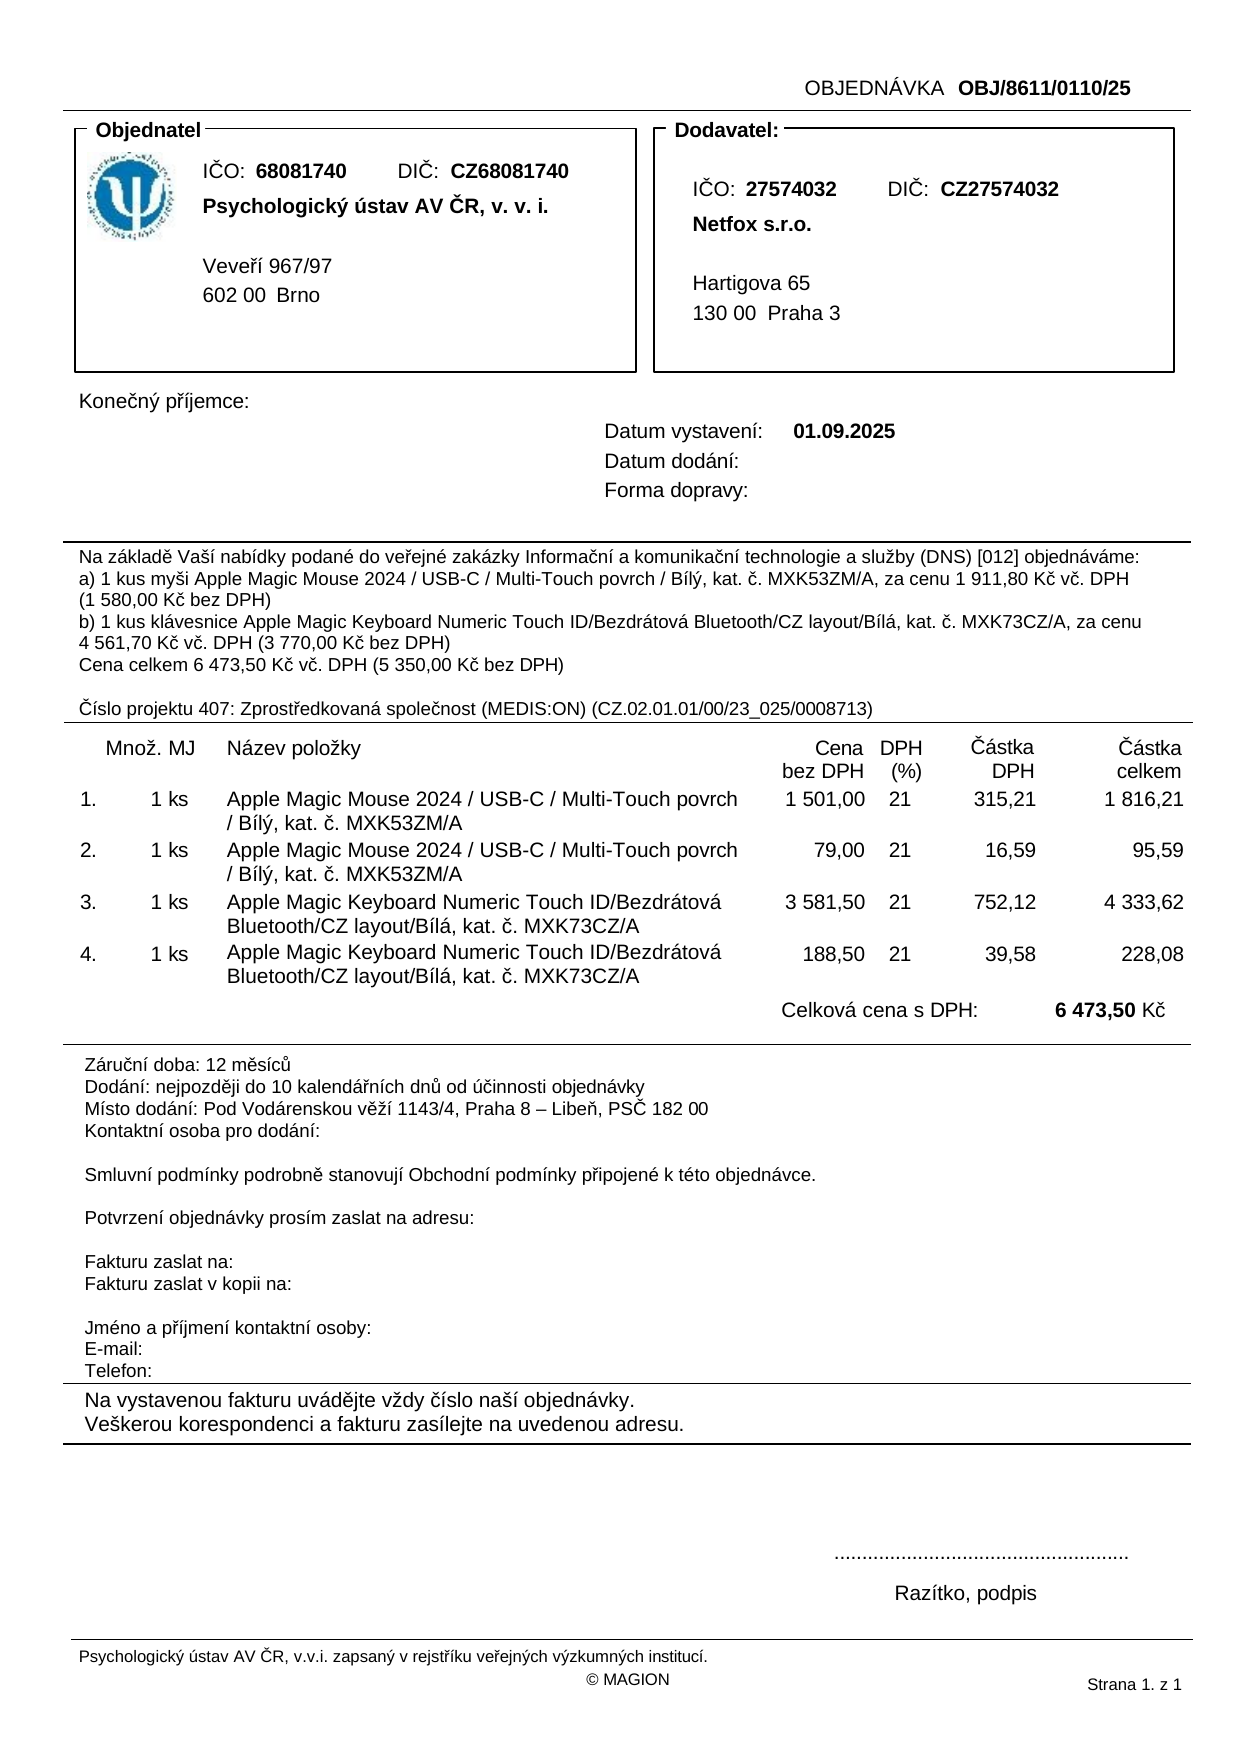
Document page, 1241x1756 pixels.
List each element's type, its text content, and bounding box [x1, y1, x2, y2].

text Jméno a příjmení kontaktní osoby: [84, 1316, 500, 1338]
table_cell 95,59 [1070, 837, 1193, 888]
table_cell 1 816,21 [1070, 785, 1193, 837]
text Na základě Vaší nabídky podané do veřejné zakázky Informační a komunikační technologie a služby (DNS) [012] objednáváme: [78, 545, 1196, 567]
list 1 kus klávesnice Apple Magic Keyboard Numeric Touch ID/Bezdrátová Bluetooth/CZ layout/Bílá, kat. č. MXK73CZ/A, za cenu 4 561,70 Kč vč. DPH (3 770,00 Kč bez DPH) [78, 611, 1157, 654]
table_header Množ. MJ [64, 723, 211, 784]
list 1 kus myši Apple Magic Mouse 2024 / USB-C / Multi-Touch povrch / Bílý, kat. č. MXK53ZM/A, za cenu 1 911,80 Kč vč. DPH (1 580,00 Kč bez DPH) [78, 567, 1151, 610]
text Forma dopravy: [604, 478, 750, 502]
table_cell 752,12 [947, 889, 1070, 940]
table_cell 21 [873, 889, 947, 940]
table_header Částka DPH [947, 723, 1070, 784]
table_cell 4 333,62 [1070, 889, 1193, 940]
text 130 00 Praha 3 [692, 300, 1196, 324]
text Konečný příjemce: [78, 389, 1196, 413]
table_header Název položky [211, 723, 760, 784]
text Razítko, podpis [59, 1581, 1037, 1605]
table_cell 21 [873, 940, 947, 989]
text © MAGION [59, 1670, 670, 1689]
text Cena celkem 6 473,50 Kč vč. DPH (5 350,00 Kč bez DPH) [78, 654, 1196, 676]
table_cell Apple Magic Mouse 2024 / USB-C / Multi-Touch povrch / Bílý, kat. č. MXK53ZM/A [211, 837, 760, 888]
text Smluvní podmínky podrobně stanovují Obchodní podmínky připojené k této objednávce. [84, 1164, 1148, 1185]
table_cell 1 501,00 [760, 785, 873, 837]
table_cell 2. 1 ks [64, 837, 211, 888]
table_cell 39,58 [947, 940, 1070, 989]
table_cell 188,50 [760, 940, 873, 989]
table_cell 16,59 [947, 837, 1070, 888]
table_cell 315,21 [947, 785, 1070, 837]
text IČO: 68081740 DIČ: CZ68081740 [202, 159, 571, 183]
table_cell 79,00 [760, 837, 873, 888]
text Telefon: [84, 1360, 1196, 1381]
text ..................................................... [59, 1540, 1129, 1564]
text Datum dodání: [604, 448, 750, 472]
subtitle Psychologický ústav AV ČR, v. v. i. [202, 194, 571, 218]
text Potvrzení objednávky prosím zaslat na adresu: [84, 1207, 1196, 1229]
text IČO: 27574032 DIČ: CZ27574032 [692, 176, 1196, 200]
table_cell 21 [873, 785, 947, 837]
subtitle Netfox s.r.o. [692, 212, 1196, 236]
text Veveří 967/97 602 00 Brno [202, 253, 333, 307]
text Psychologický ústav AV ČR, v.v.i. zapsaný v rejstříku veřejných výzkumných institucí. [78, 1646, 713, 1666]
table_cell 21 [873, 837, 947, 888]
table_header Cena bez DPH [760, 723, 873, 784]
subtitle Objednatel [95, 118, 207, 142]
text Fakturu zaslat v kopii na: [84, 1273, 495, 1294]
text Strana 1. z 1 [1087, 1675, 1196, 1694]
text E-mail: [84, 1338, 500, 1359]
table_header Částka celkem [1070, 723, 1193, 784]
text Hartigova 65 [692, 271, 1196, 295]
text Kontaktní osoba pro dodání: [84, 1120, 1148, 1141]
table_cell 3 581,50 [760, 889, 873, 940]
text Dodání: nejpozději do 10 kalendářních dnů od účinnosti objednávky [84, 1076, 1196, 1097]
table_cell 1. 1 ks [64, 785, 211, 837]
text Na vystavenou fakturu uvádějte vždy číslo naší objednávky. Veškerou korespondenci a fakturu zasílejte na uvedenou adresu. [84, 1388, 721, 1436]
table_cell 4. 1 ks [64, 940, 211, 989]
text Záruční doba: 12 měsíců [84, 1054, 1196, 1076]
table_cell 3. 1 ks [64, 889, 211, 940]
table_cell Apple Magic Mouse 2024 / USB-C / Multi-Touch povrch / Bílý, kat. č. MXK53ZM/A [211, 785, 760, 837]
text Číslo projektu 407: Zprostředkovaná společnost (MEDIS:ON) (CZ.02.01.01/00/23_025/0008713) [78, 698, 1196, 719]
table_cell Apple Magic Keyboard Numeric Touch ID/Bezdrátová Bluetooth/CZ layout/Bílá, kat. č. MXK73CZ/A [211, 940, 760, 989]
text Celková cena s DPH: 6 473,50 Kč [781, 998, 1196, 1022]
table_header DPH (%) [873, 723, 947, 784]
text Fakturu zaslat na: [84, 1251, 495, 1273]
text Datum vystavení: 01.09.2025 [604, 419, 1196, 443]
text OBJEDNÁVKA OBJ/8611/0110/25 [804, 76, 1196, 100]
table_cell Apple Magic Keyboard Numeric Touch ID/Bezdrátová Bluetooth/CZ layout/Bílá, kat. č. MXK73CZ/A [211, 889, 760, 940]
table_cell 228,08 [1070, 940, 1193, 989]
picture [87, 152, 177, 242]
subtitle Dodavatel: [674, 117, 781, 141]
text Místo dodání: Pod Vodárenskou věží 1143/4, Praha 8 – Libeň, PSČ 182 00 [84, 1098, 1196, 1119]
